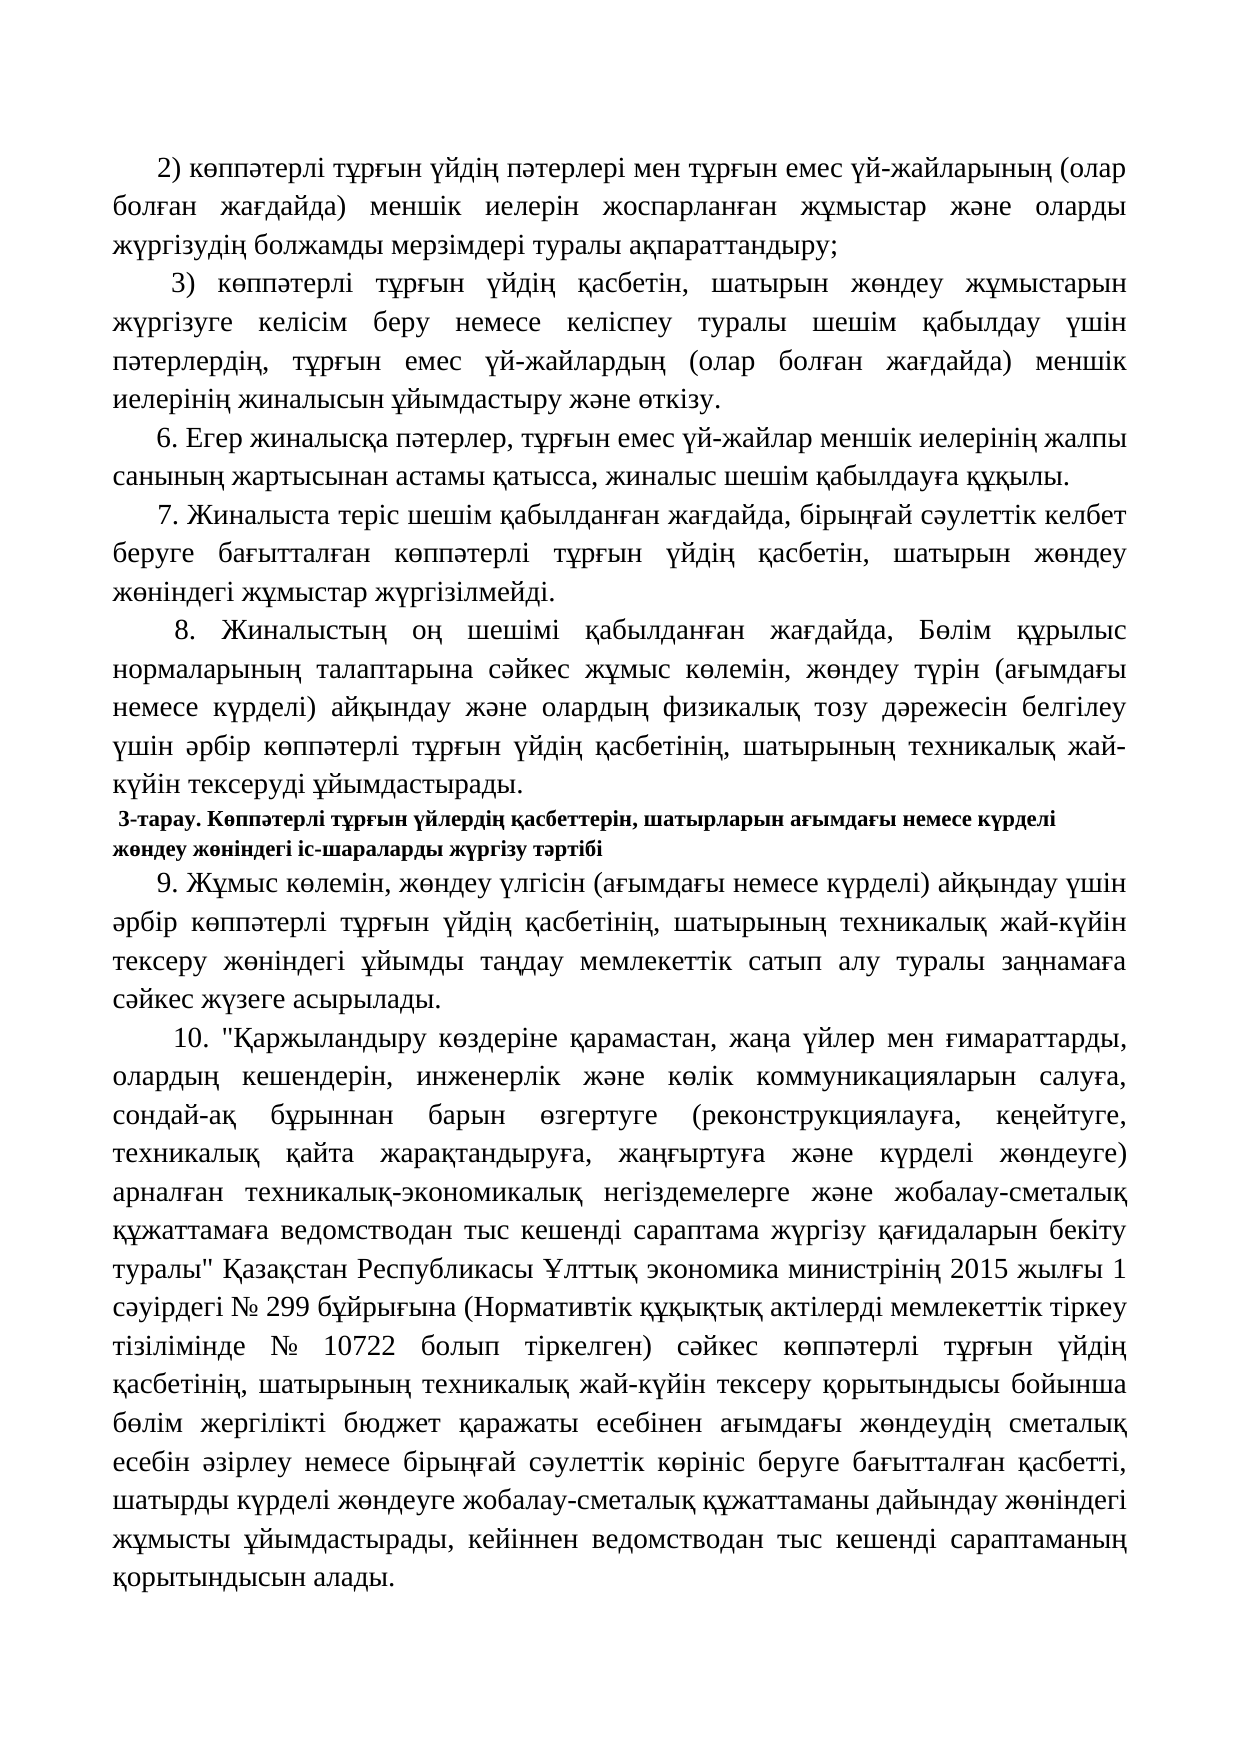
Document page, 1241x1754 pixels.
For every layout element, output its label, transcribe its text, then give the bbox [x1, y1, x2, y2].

text 9. Жұмыс көлемін, жөндеу үлгісін (ағымдағы немесе күрделі) айқындау үшін әрбір көппәтерлі тұрғын үйдің қасбетінің, шатырының техникалық жай-күйін тексеру жөніндегі ұйымды таңдау мемлекеттік сатып алу туралы заңнамаға сәйкес жүзеге асырылады. [112, 866, 1128, 1015]
text 8. Жиналыстың оң шешімі қабылданған жағдайда, Бөлім құрылыс нормаларының талаптарына сәйкес жұмыс көлемін, жөндеу түрін (ағымдағы немесе күрделі) айқындау және олардың физикалық тозу дәрежесін белгілеу үшін әрбір көппәтерлі тұрғын үйдің қасбетінің, шатырының техникалық жай-күйін тексеруді ұйымдастырады. [112, 612, 1128, 800]
text 6. Егер жиналысқа пәтерлер, тұрғын емес үй-жайлар меншік иелерінің жалпы санының жартысынан астамы қатысса, жиналыс шешім қабылдауға құқылы. [112, 420, 1128, 492]
text 10. "Қаржыландыру көздеріне қарамастан, жаңа үйлер мен ғимараттарды, олардың кешендерін, инженерлік және көлік коммуникацияларын салуға, сондай-ақ бұрыннан барын өзгертуге (реконструкциялауға, кеңейтуге, техникалық қайта жарақтандыруға, жаңғыртуға және күрделі жөндеуге) арналған техникалық-экономикалық негіздемелерге және жобалау-сметалық құжаттамаға ведомстводан тыс кешенді сараптама жүргізу қағидаларын бекіту туралы" Қазақстан Республикасы Ұлттық экономика министрінің 2015 жылғы 1 сәуірдегі № 299 бұйрығына (Нормативтік құқықтық актілерді мемлекеттік тіркеу тізілімінде № 10722 болып тіркелген) сәйкес көппәтерлі тұрғын үйдің қасбетінің, шатырының техникалық жай-күйін тексеру қорытындысы бойынша бөлім жергілікті бюджет қаражаты есебінен ағымдағы жөндеудің сметалық есебін әзірлеу немесе бірыңғай сәулеттік көрініс беруге бағытталған қасбетті, шатырды күрделі жөндеуге жобалау-сметалық құжаттаманы дайындау жөніндегі жұмысты ұйымдастырады, кейіннен ведомстводан тыс кешенді сараптаманың қорытындысын алады. [112, 1020, 1128, 1593]
text 3-тарау. Көппәтерлі тұрғын үйлердің қасбеттерін, шатырларын ағымдағы немесе күрделі жөндеу жөніндегі іс-шараларды жүргізу тәртібі [112, 805, 1128, 862]
text 2) көппәтерлі тұрғын үйдің пәтерлері мен тұрғын емес үй-жайларының (олар болған жағдайда) меншік иелерін жоспарланған жұмыстар және оларды жүргізудің болжамды мерзімдері туралы ақпараттандыру; [112, 150, 1128, 261]
text 3) көппәтерлі тұрғын үйдің қасбетін, шатырын жөндеу жұмыстарын жүргізуге келісім беру немесе келіспеу туралы шешім қабылдау үшін пәтерлердің, тұрғын емес үй-жайлардың (олар болған жағдайда) меншік иелерінің жиналысын ұйымдастыру және өткізу. [112, 266, 1128, 415]
text 7. Жиналыста теріс шешім қабылданған жағдайда, бірыңғай сәулеттік келбет беруге бағытталған көппәтерлі тұрғын үйдің қасбетін, шатырын жөндеу жөніндегі жұмыстар жүргізілмейді. [112, 497, 1128, 607]
